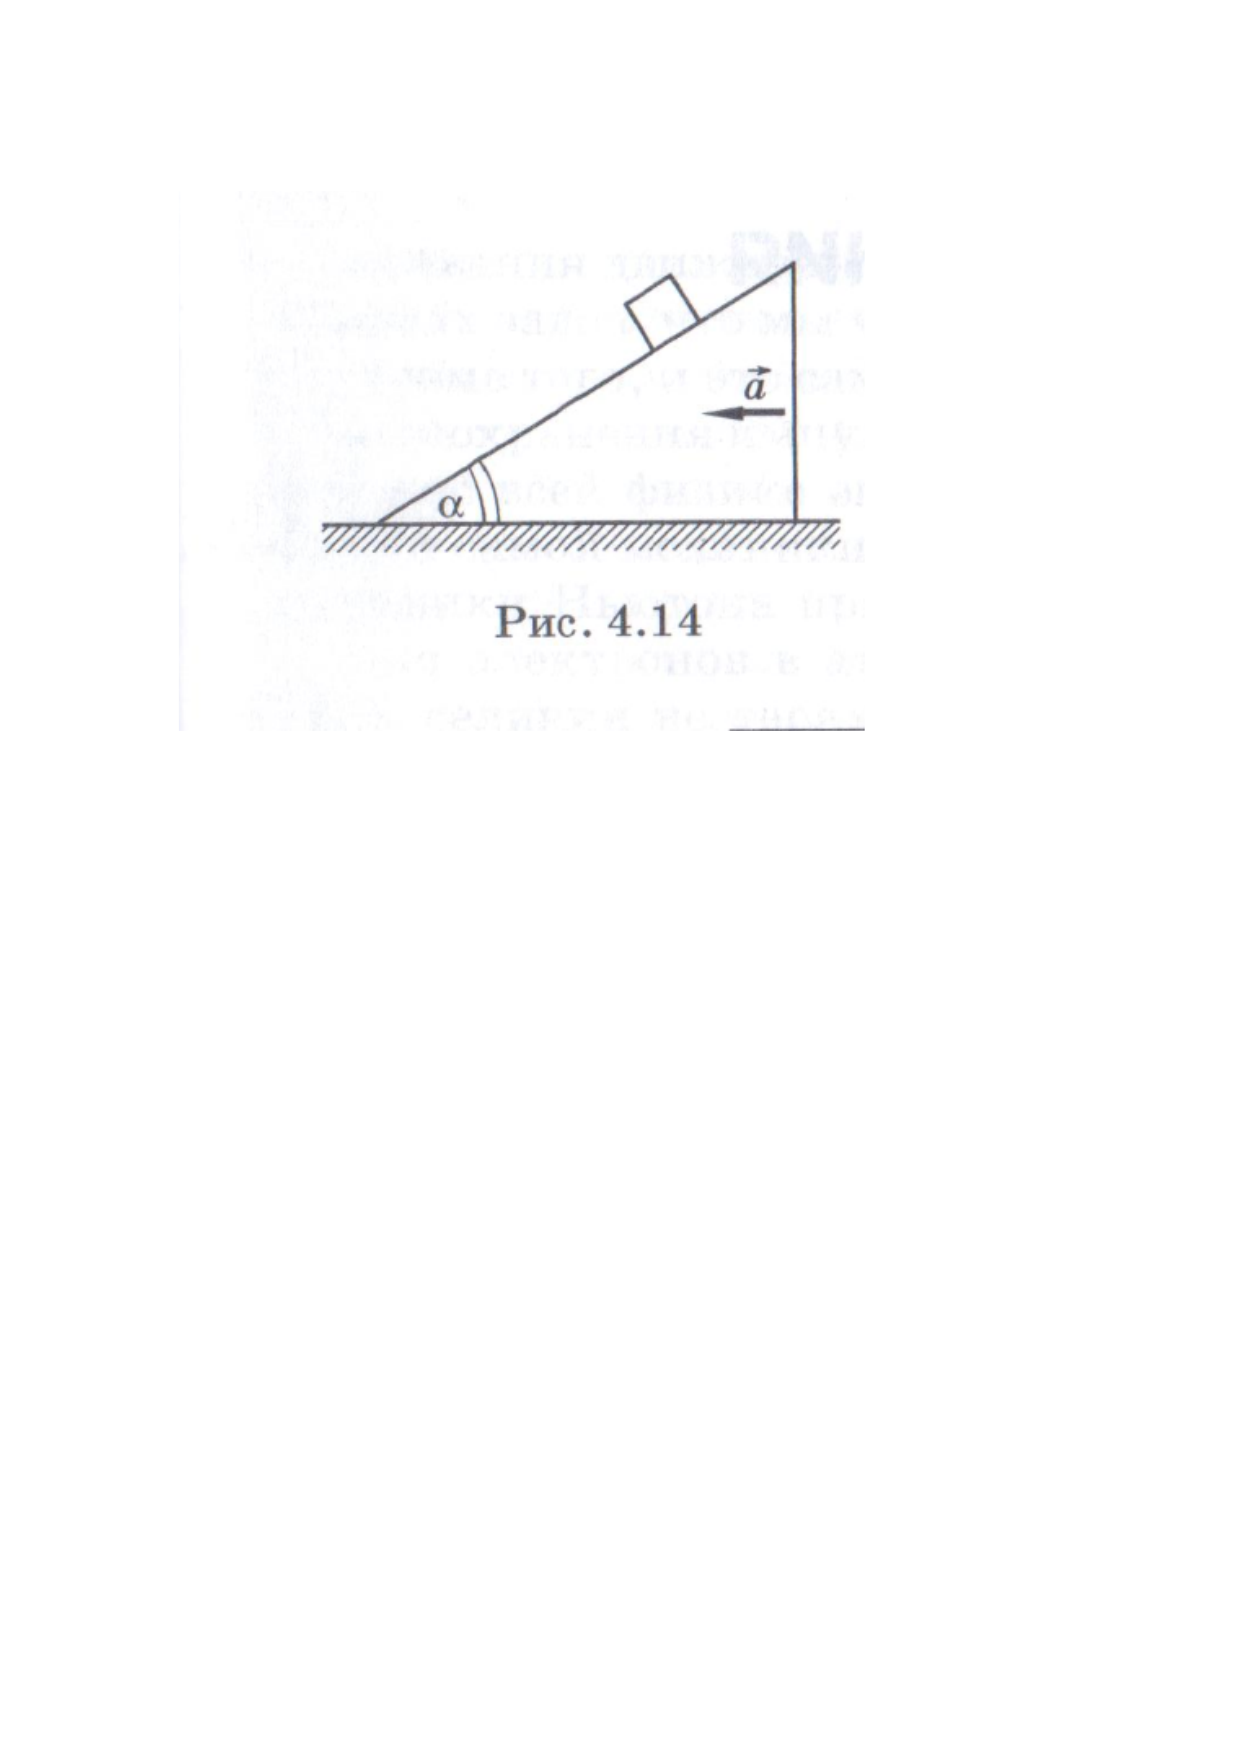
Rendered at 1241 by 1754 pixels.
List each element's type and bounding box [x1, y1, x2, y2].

picture [178, 191, 865, 731]
